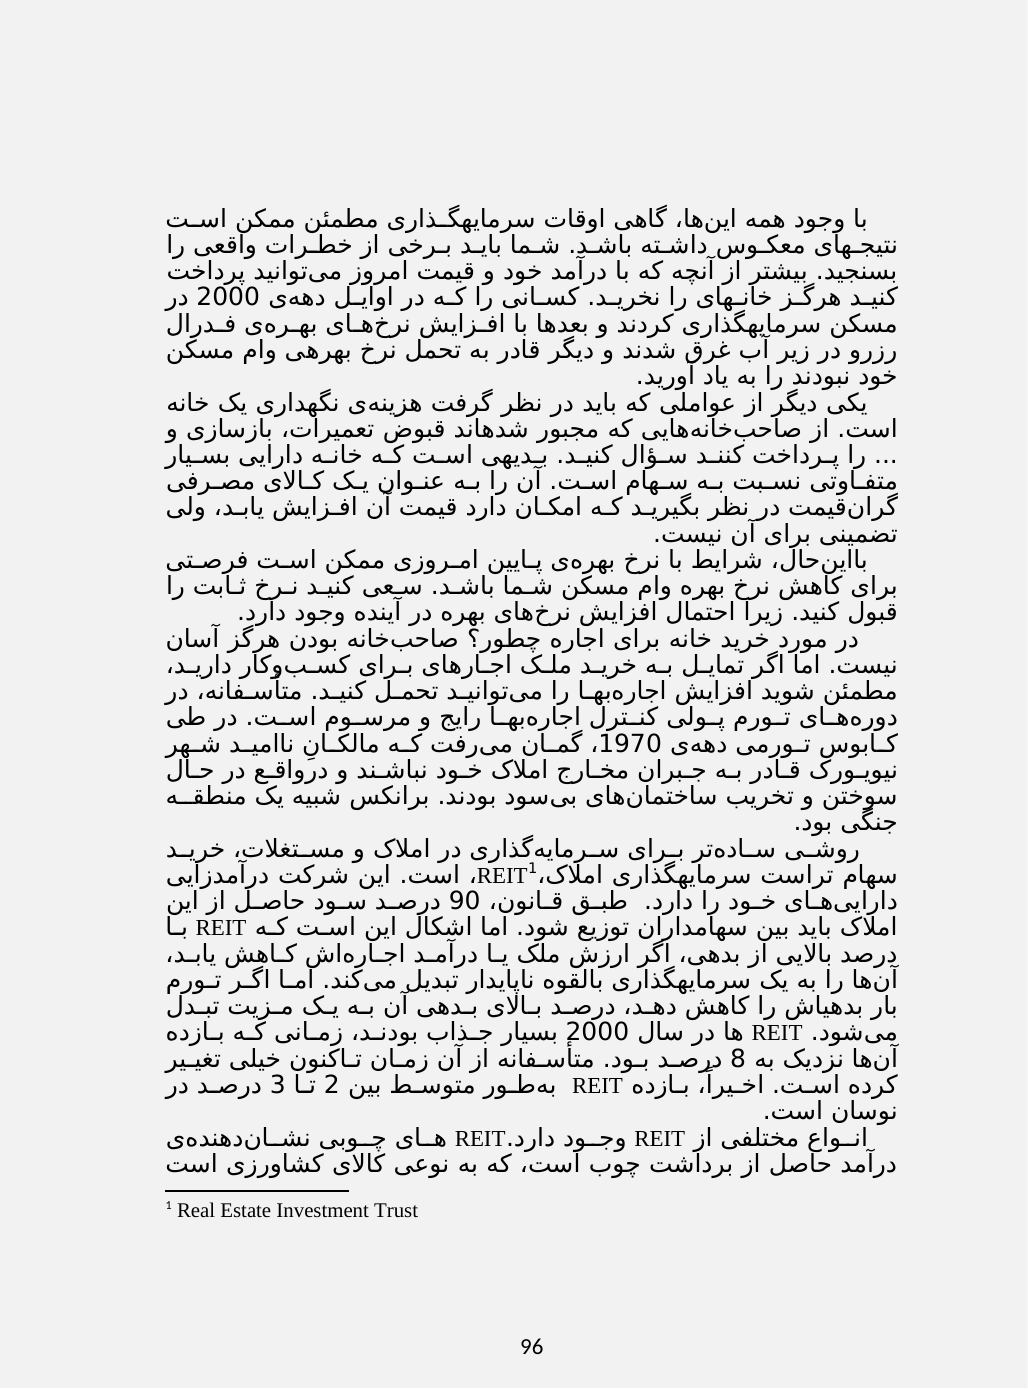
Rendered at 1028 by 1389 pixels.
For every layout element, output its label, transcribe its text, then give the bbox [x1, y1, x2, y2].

text روشی ساده‌تر برای سرمایه‌گذاری در املاک و مستغلات، خرید سهام‌ تراست سرمایهگذاری املاک،REIT، است. این شرکت درآمدزایی دارایی‌های خود را دارد. طبق قانون، 90 درصد سود حاصل از این املاک باید بین سهامداران توزیع شود. اما اشکال این است که REIT با درصد بالایی از بدهی، اگر ارزش ملک یا درآمد اجاره‌اش کاهش یابد، آن‌ها را به یک سرمایهگذاری بالقوه ناپایدار تبدیل می‌کند. اما اگر تورم بار بدهیاش را کاهش دهد، درصد بالای بدهی آن به یک مزیت تبدل می‌شود. REIT ها در سال 2000 بسیار جذاب بودند، زمانی که بازده آن‌ها نزدیک به 8 درصد بود. متأسفانه از آن زمان تاکنون خیلی تغییر کرده است. اخیراً، بازده REIT به‌طور متوسط ​​بین 2 تا 3 درصد در نوسان است. [165, 837, 898, 1126]
text یکی دیگر از عواملی که باید در نظر گرفت هزینه‌ی نگهداری یک خانه است. از صاحب‌خانه‌هایی که مجبور شدهاند قبوض‌ تعمیرات، بازسازی و ... را پرداخت کنند سؤال کنید. بدیهی است که خانه دارایی بسیار متفاوتی نسبت به سهام است. آن را به عنوان یک کالای مصرفی گران‌قیمت در نظر بگیرید که امکان دارد قیمت آن افزایش یابد، ولی تضمینی برای آن نیست. [165, 391, 898, 548]
text بااین‌حال، شرایط با نرخ بهره‌ی پایین امروزی ممکن است فرصتی برای کاهش نرخ بهره وام مسکن شما باشد. سعی کنید نرخ ثابت را قبول کنید. زیرا احتمال افزایش نرخ‌های بهره در آینده وجود دارد. [165, 548, 898, 627]
text با وجود همه این‌ها، گاهی اوقات سرمایهگذاری مطمئن ممکن است نتیجهای معکوس داشته باشد. شما باید برخی از خطرات واقعی را بسنجید. بیشتر از آنچه که با درآمد خود و قیمت امروز می‌توانید پرداخت کنید هرگز خانهای را نخرید. کسانی را که در اوایل دهه‌ی 2000 در مسکن سرمایهگذاری کردند و بعدها با افزایش نرخ‌های بهره‌ی فدرال رزرو در زیر آب غرق شدند و دیگر قادر به تحمل نرخ بهرهی وام مسکن خود نبودند را به یاد آورید. [165, 207, 898, 391]
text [165, 1126, 898, 1178]
text در مورد خرید خانه برای اجاره چطور؟ صاحب‌خانه بودن هرگز آسان نیست. اما اگر تمایل به خرید ملک اجارهای برای کسب‌وکار دارید، مطمئن شوید افزایش اجاره‌بها را می‌توانید تحمل کنید. متأسفانه، در دوره‌های تورم پولی کنترل اجاره‌بها رایج و مرسوم است. در طی کابوس تورمی دهه‌ی 1970، گمان می‌رفت که مالکانِ ناامید شهر نیویورک قادر به جبران مخارج املاک خود نباشند و درواقع در حال سوختن و تخریب ساختمان‌های بی‌سود بودند. برانکس شبیه یک منطقه جنگی بود. [165, 627, 898, 837]
